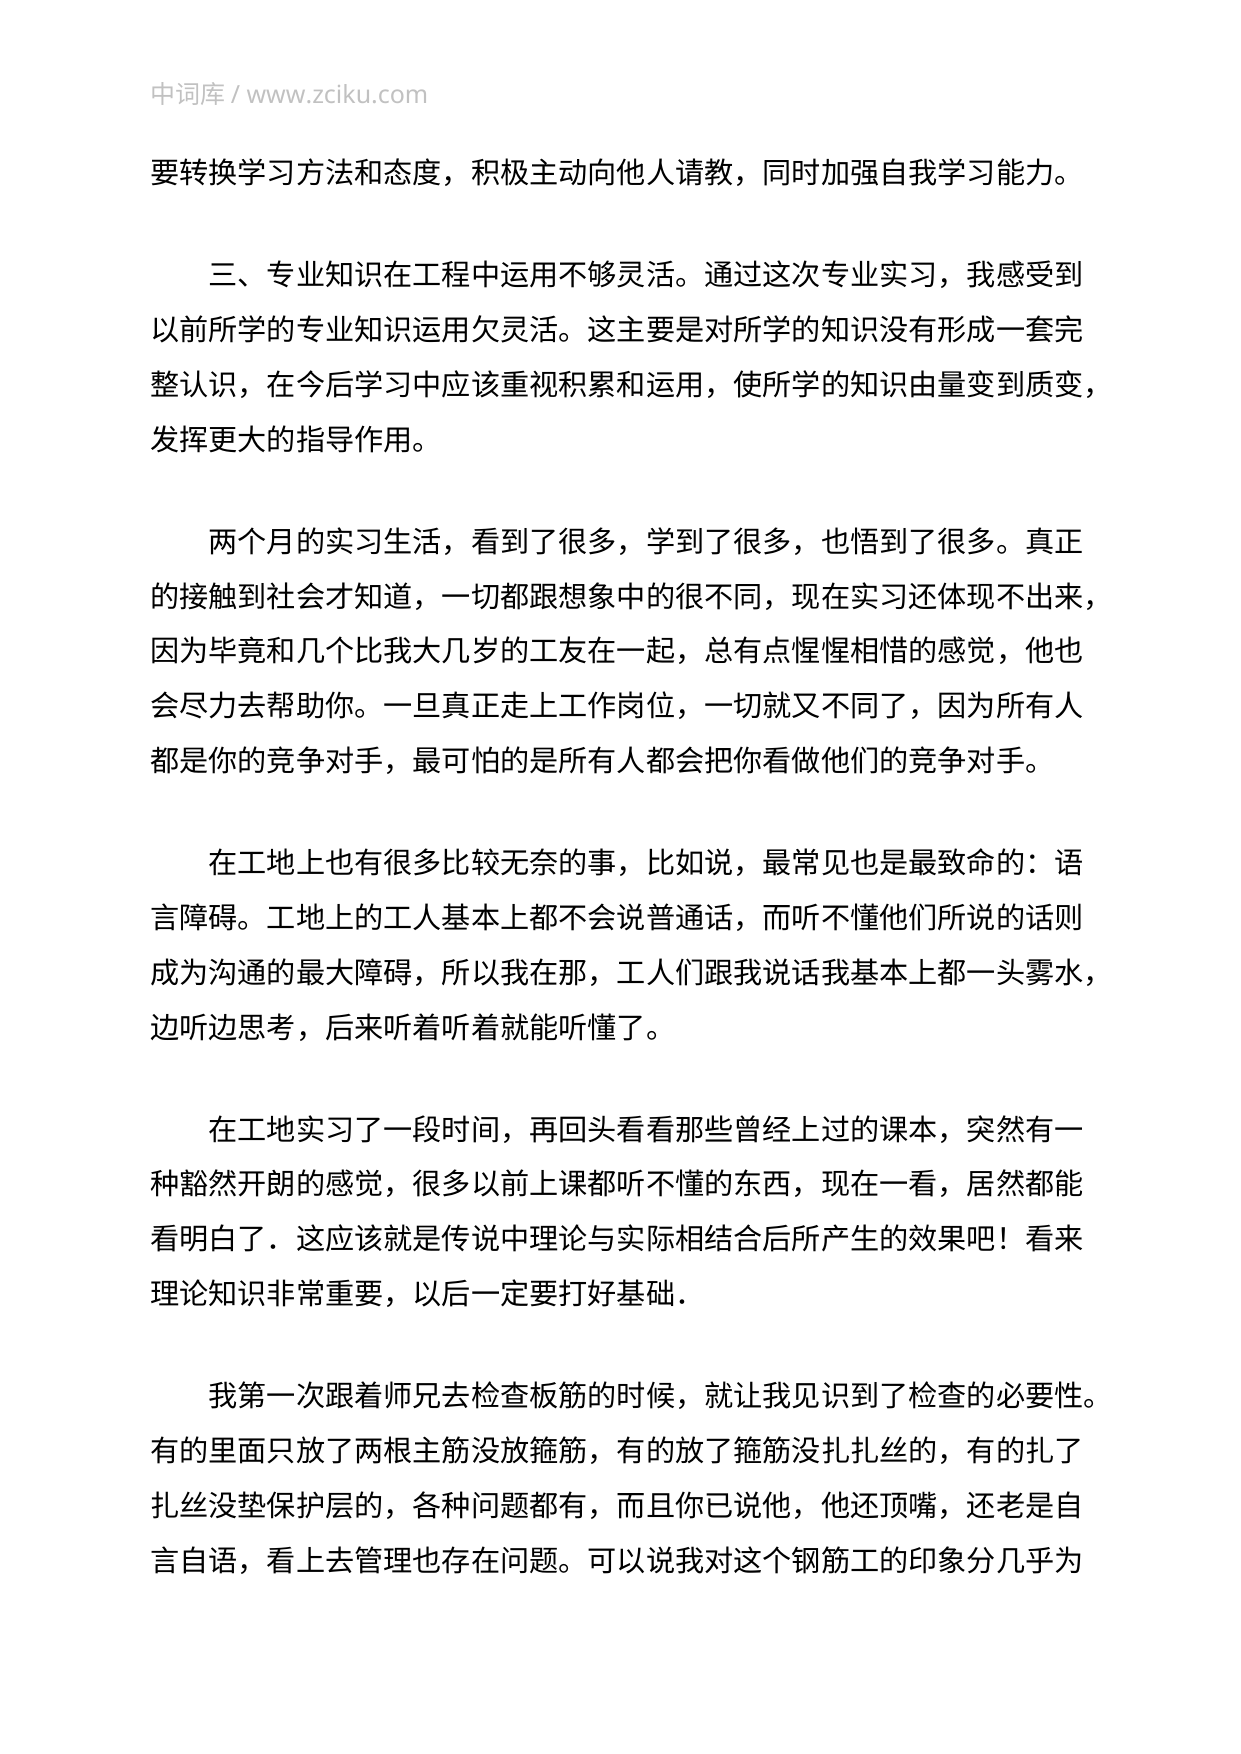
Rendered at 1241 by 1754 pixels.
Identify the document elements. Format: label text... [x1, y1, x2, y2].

text 两个月的实习生活，看到了很多，学到了很多，也悟到了很多。真正的接触到社会才知道，一切都跟想象中的很不同，现在实习还体现不出来，因为毕竟和几个比我大几岁的工友在一起，总有点惺惺相惜的感觉，他也会尽力去帮助你。一旦真正走上工作岗位，一切就又不同了，因为所有人都是你的竞争对手，最可怕的是所有人都会把你看做他们的竞争对手。 [150, 518, 1090, 780]
text 三、专业知识在工程中运用不够灵活。通过这次专业实习，我感受到以前所学的专业知识运用欠灵活。这主要是对所学的知识没有形成一套完整认识，在今后学习中应该重视积累和运用，使所学的知识由量变到质变，发挥更大的指导作用。 [150, 252, 1090, 459]
text 在工地实习了一段时间，再回头看看那些曾经上过的课本，突然有一种豁然开朗的感觉，很多以前上课都听不懂的东西，现在一看，居然都能看明白了．这应该就是传说中理论与实际相结合后所产生的效果吧！看来理论知识非常重要，以后一定要打好基础． [150, 1106, 1090, 1313]
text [150, 150, 1090, 192]
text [150, 1372, 1090, 1579]
text 在工地上也有很多比较无奈的事，比如说，最常见也是最致命的：语言障碍。工地上的工人基本上都不会说普通话，而听不懂他们所说的话则成为沟通的最大障碍，所以我在那，工人们跟我说话我基本上都一头雾水，边听边思考，后来听着听着就能听懂了。 [150, 839, 1090, 1047]
